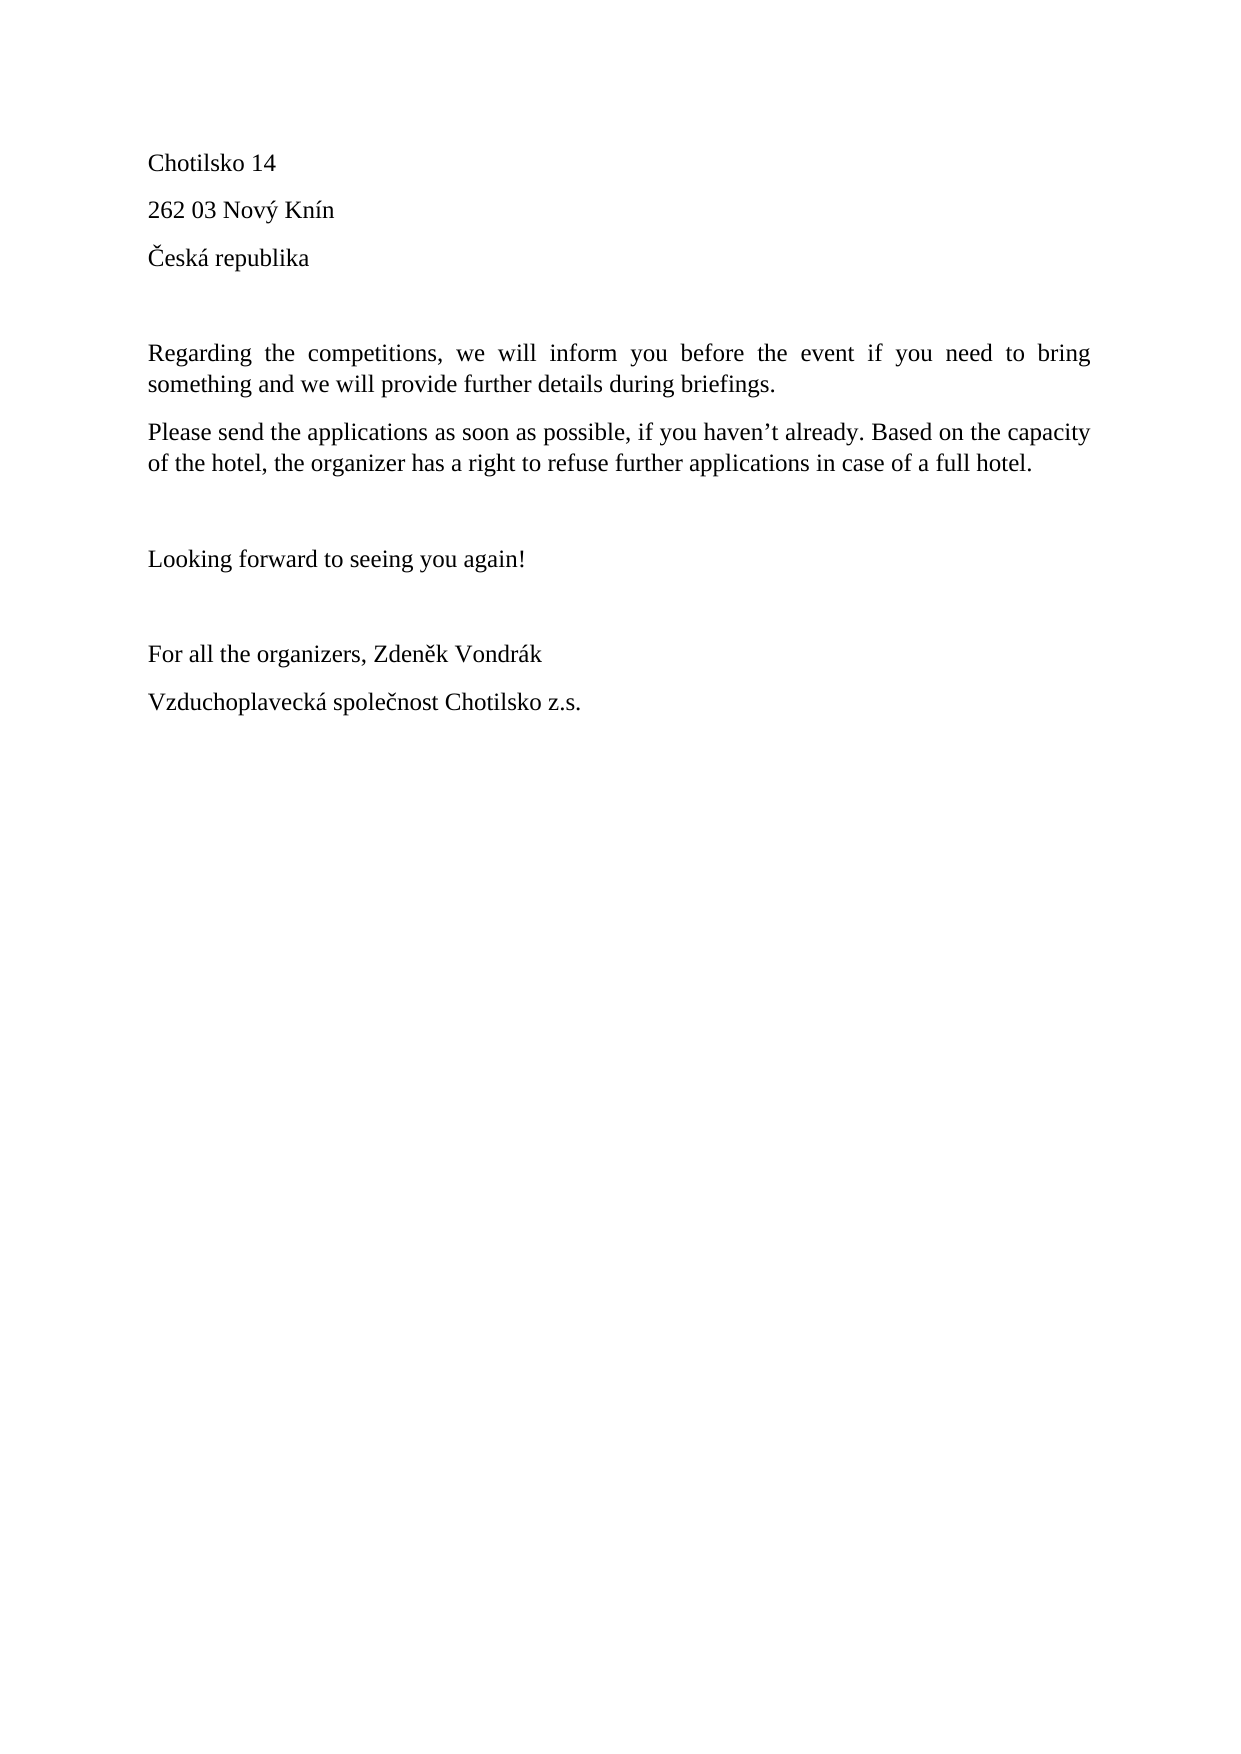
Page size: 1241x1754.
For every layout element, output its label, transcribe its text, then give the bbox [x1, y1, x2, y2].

text For all the organizers, Zdeněk Vondrák [148, 639, 1093, 668]
text Regarding the competitions, we will inform you before the event if you need to bring something and we will provide further details during briefings. [148, 338, 1093, 398]
text Česká republika [148, 243, 1093, 272]
text 262 03 Nový Knín [148, 195, 1093, 224]
text Vzduchoplavecká společnost Chotilsko z.s. [148, 687, 1093, 716]
text Chotilsko 14 [148, 148, 1093, 176]
text Looking forward to seeing you again! [148, 544, 1093, 572]
text Please send the applications as soon as possible, if you haven’t already. Based on the capacity of the hotel, the organizer has a right to refuse further applications in case of a full hotel. [148, 417, 1093, 477]
